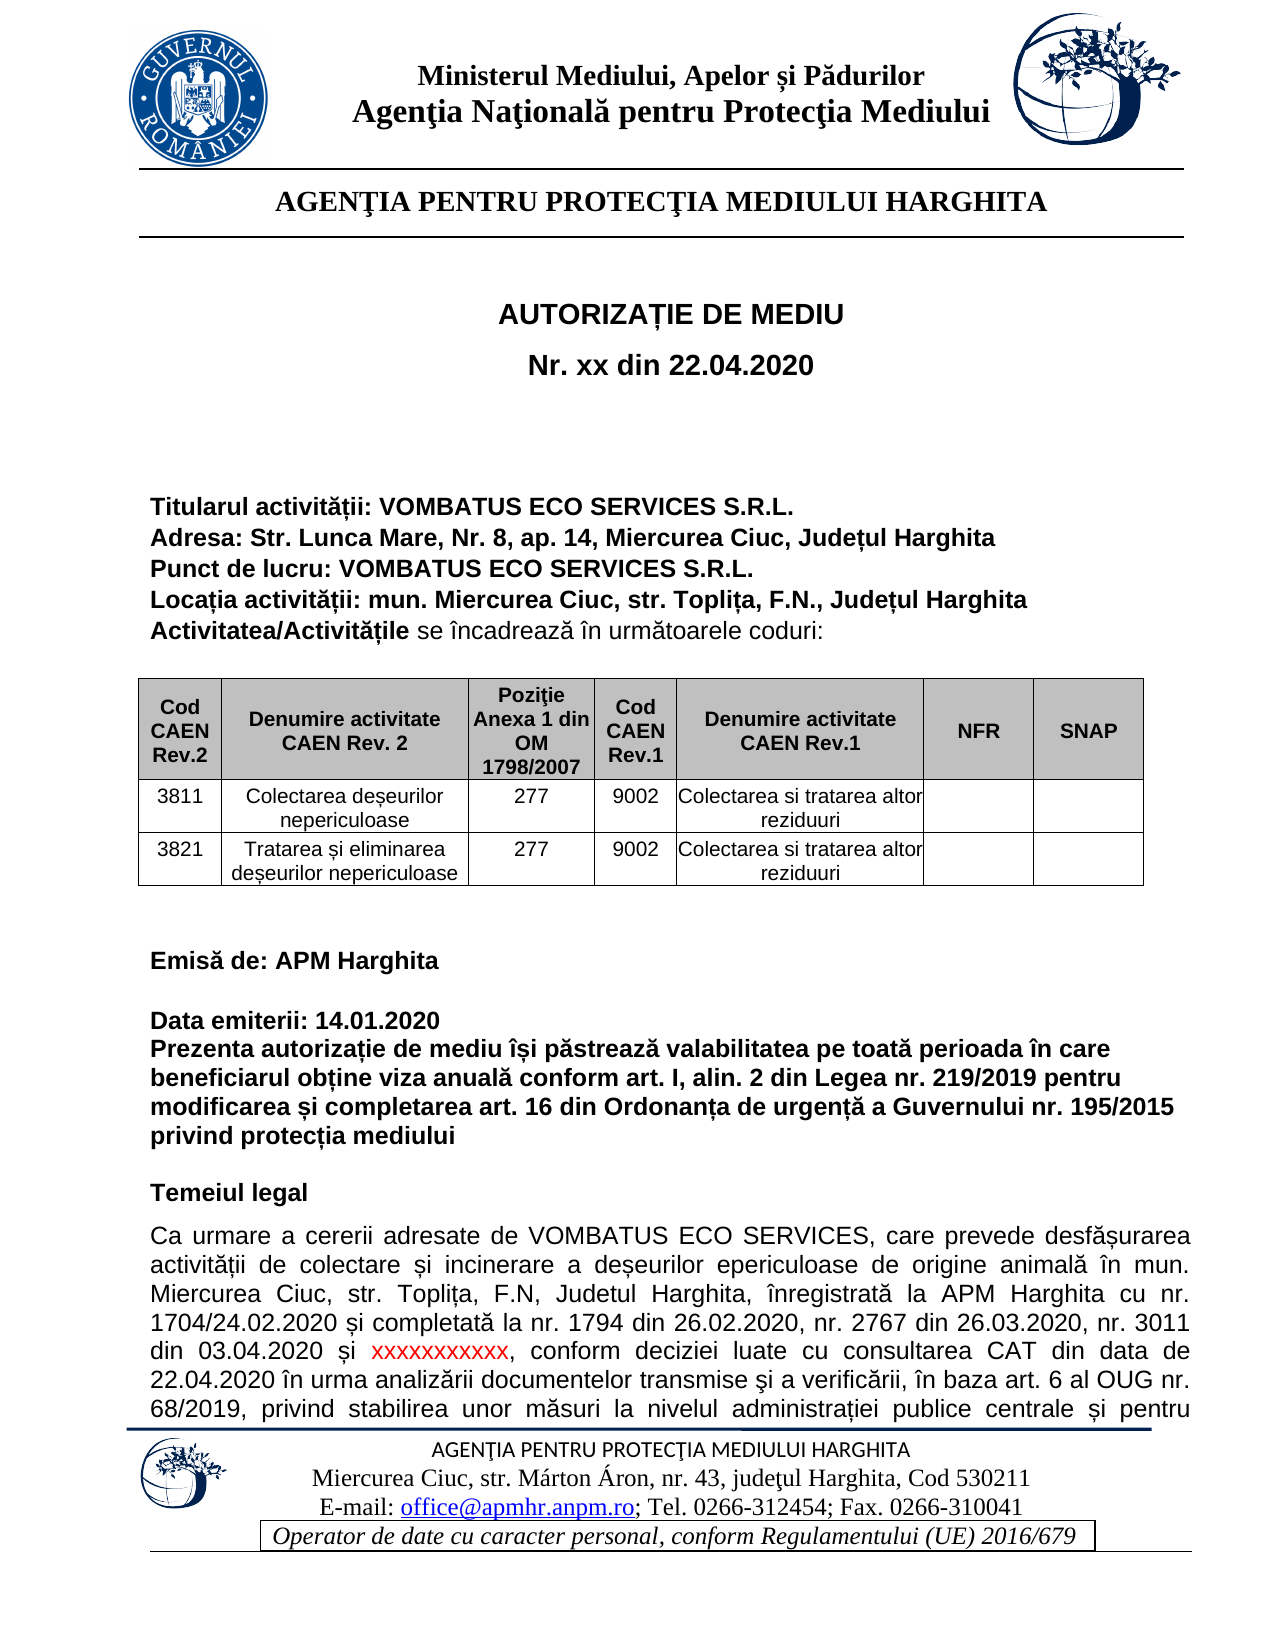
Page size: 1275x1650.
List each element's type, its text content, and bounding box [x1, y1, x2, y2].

table_cell 277 [469, 780, 594, 832]
text Titularul activității: VOMBATUS ECO SERVICES S.R.L. [150, 492, 1192, 520]
text Nr. xx din 22.04.2020 [150, 348, 1192, 381]
text Adresa: Str. Lunca Mare, Nr. 8, ap. 14, Miercurea Ciuc, Județul Harghita [150, 523, 1192, 551]
table_header Cod CAEN Rev.1 [595, 679, 676, 779]
text Prezenta autorizație de mediu își păstrează valabilitatea pe toată perioada în care beneficiarul obține viza anuală conform art. I, alin. 2 din Legea nr. 219/2019 pentru modificarea și completarea art. 16 din Ordonanța de urgență a Guvernului nr. 195/2015 privind protecția mediului [150, 1034, 1192, 1149]
table_cell 277 [469, 833, 594, 885]
table_header Denumire activitate CAEN Rev. 2 [222, 679, 468, 779]
table_cell Colectarea si tratarea altor reziduuri [677, 833, 923, 885]
table_cell Colectarea si tratarea altor reziduuri [677, 780, 923, 832]
text Activitatea/Activitățile se încadrează în următoarele coduri: [150, 616, 1192, 644]
table_cell 3821 [139, 833, 221, 885]
text Emisă de: APM Harghita [150, 946, 1192, 975]
text Punct de lucru: VOMBATUS ECO SERVICES S.R.L. [150, 554, 1192, 582]
table_header NFR [924, 679, 1033, 779]
table_cell 9002 [595, 833, 676, 885]
table_cell Colectarea deșeurilor nepericuloase [222, 780, 468, 832]
text Locația activității: mun. Miercurea Ciuc, str. Toplița, F.N., Județul Harghita [150, 585, 1192, 613]
table_header SNAP [1034, 679, 1143, 779]
text Temeiul legal [150, 1178, 1192, 1207]
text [150, 1221, 1192, 1423]
text Data emiterii: 14.01.2020 [150, 1006, 1192, 1034]
table_cell Tratarea și eliminarea deșeurilor nepericuloase [222, 833, 468, 885]
table_header Cod CAEN Rev.2 [139, 679, 221, 779]
table_cell 9002 [595, 780, 676, 832]
table_cell [924, 833, 1033, 885]
text AUTORIZAȚIE DE MEDIU [150, 297, 1192, 331]
table_cell 3811 [139, 780, 221, 832]
table_header Denumire activitate CAEN Rev.1 [677, 679, 923, 779]
table_header Poziţie Anexa 1 din OM 1798/2007 [469, 679, 594, 779]
table_cell [1034, 780, 1143, 832]
table_cell [1034, 833, 1143, 885]
picture [127, 28, 269, 168]
table_cell [924, 780, 1033, 832]
